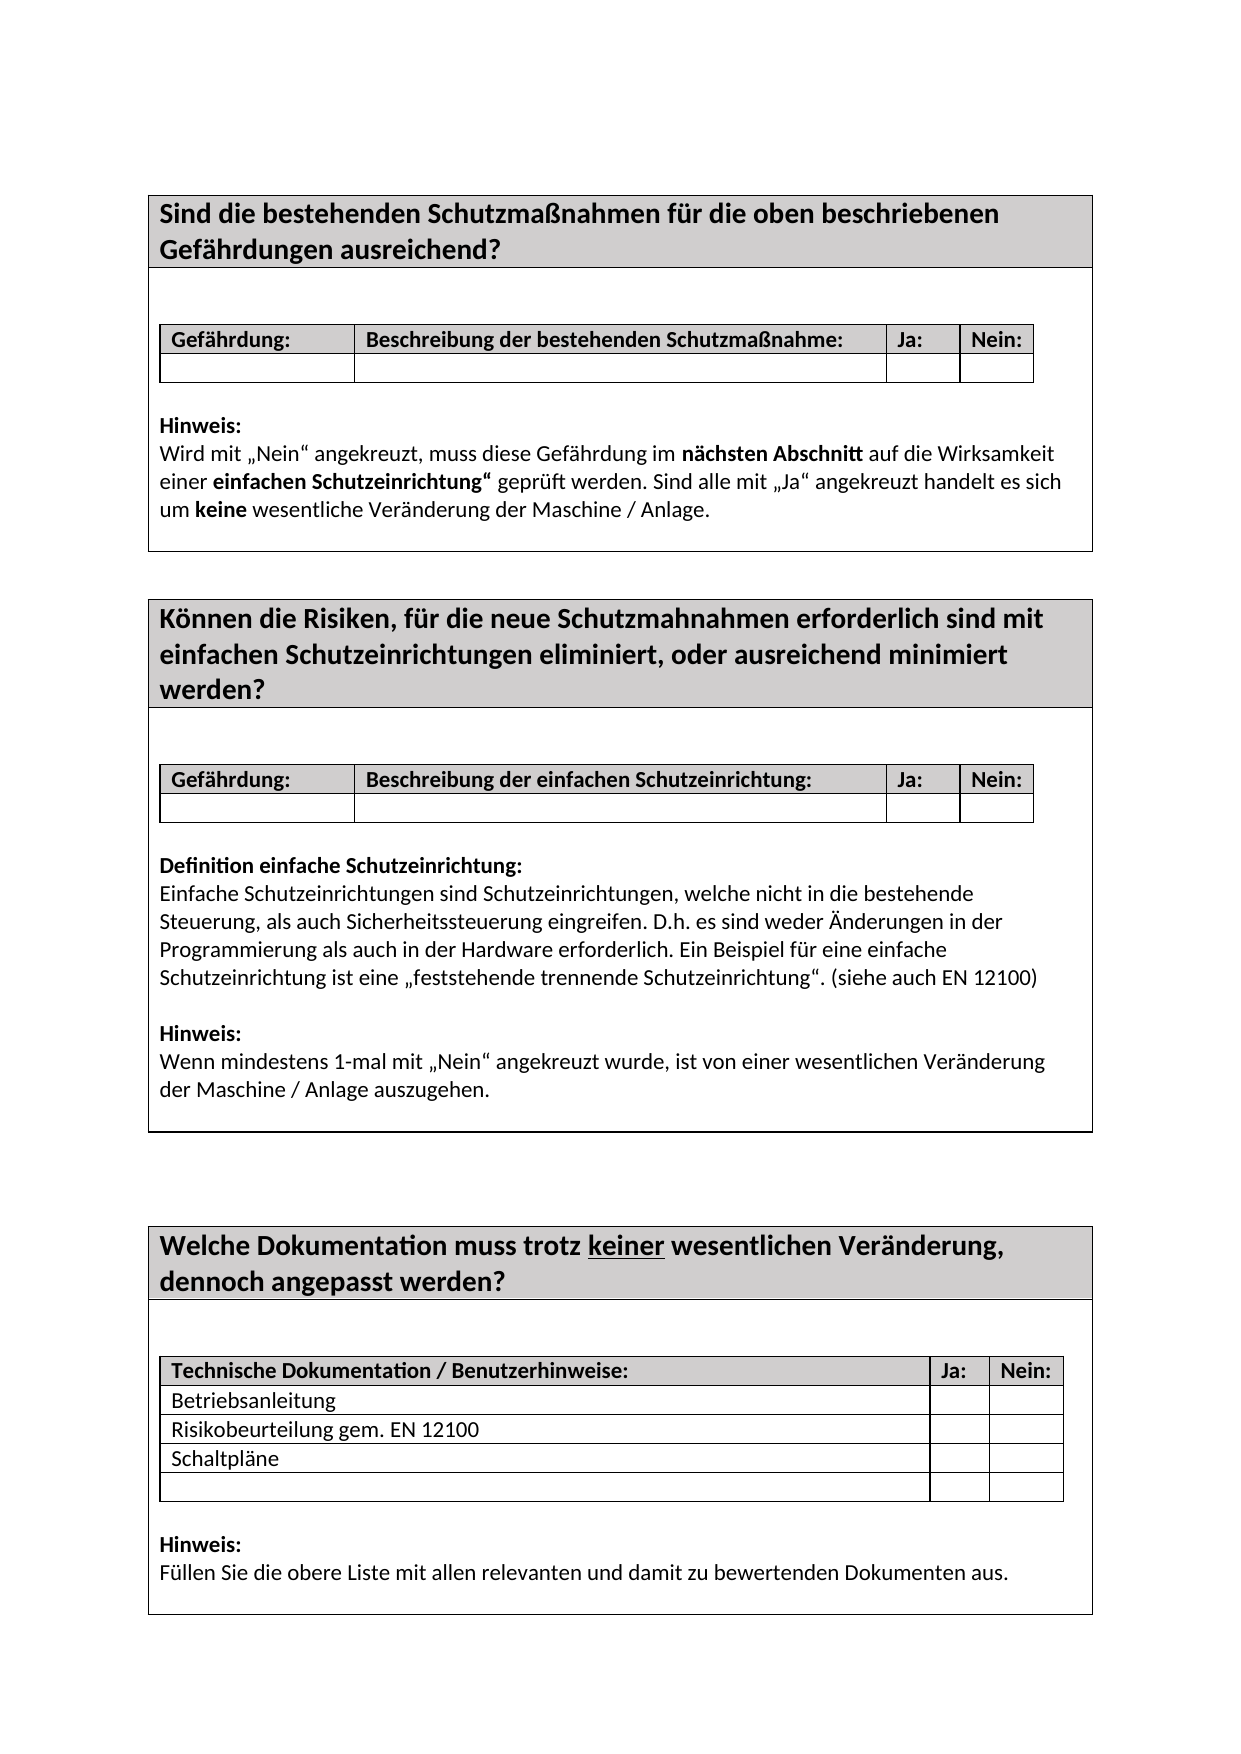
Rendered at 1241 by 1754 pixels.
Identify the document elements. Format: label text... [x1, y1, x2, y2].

table_cell Hinweis: Wird mit „Nein“ angekreuzt, muss diese Gefährdung im nächsten Abschnitt auf die Wirksamkeit einer einfachen Schutzeinrichtung“ geprüft werden. Sind alle mit „Ja“ angekreuzt handelt es sich um keine wesentliche Veränderung der Maschine / Anlage. [149, 268, 1092, 551]
table_cell Hinweis: Füllen Sie die obere Liste mit allen relevanten und damit zu bewertenden Dokumenten aus. [149, 1300, 1092, 1614]
table_header Können die Risiken, für die neue Schutzmahnahmen erforderlich sind mit einfachen Schutzeinrichtungen eliminiert, oder ausreichend minimiert werden? [149, 600, 1092, 707]
table_header Sind die bestehenden Schutzmaßnahmen für die oben beschriebenen Gefährdungen ausreichend? [149, 196, 1092, 267]
table_cell Definition einfache Schutzeinrichtung: Einfache Schutzeinrichtungen sind Schutzeinrichtungen, welche nicht in die bestehende Steuerung, als auch Sicherheitssteuerung eingreifen. D.h. es sind weder Änderungen in der Programmierung als auch in der Hardware erforderlich. Ein Beispiel für eine einfache Schutzeinrichtung ist eine „feststehende trennende Schutzeinrichtung“. (siehe auch EN 12100) Hinweis: Wenn mindestens 1-mal mit „Nein“ angekreuzt wurde, ist von einer wesentlichen Veränderung der Maschine / Anlage auszugehen. [149, 708, 1092, 1131]
table_header Welche Dokumentation muss trotz keiner wesentlichen Veränderung, dennoch angepasst werden? [149, 1227, 1092, 1298]
